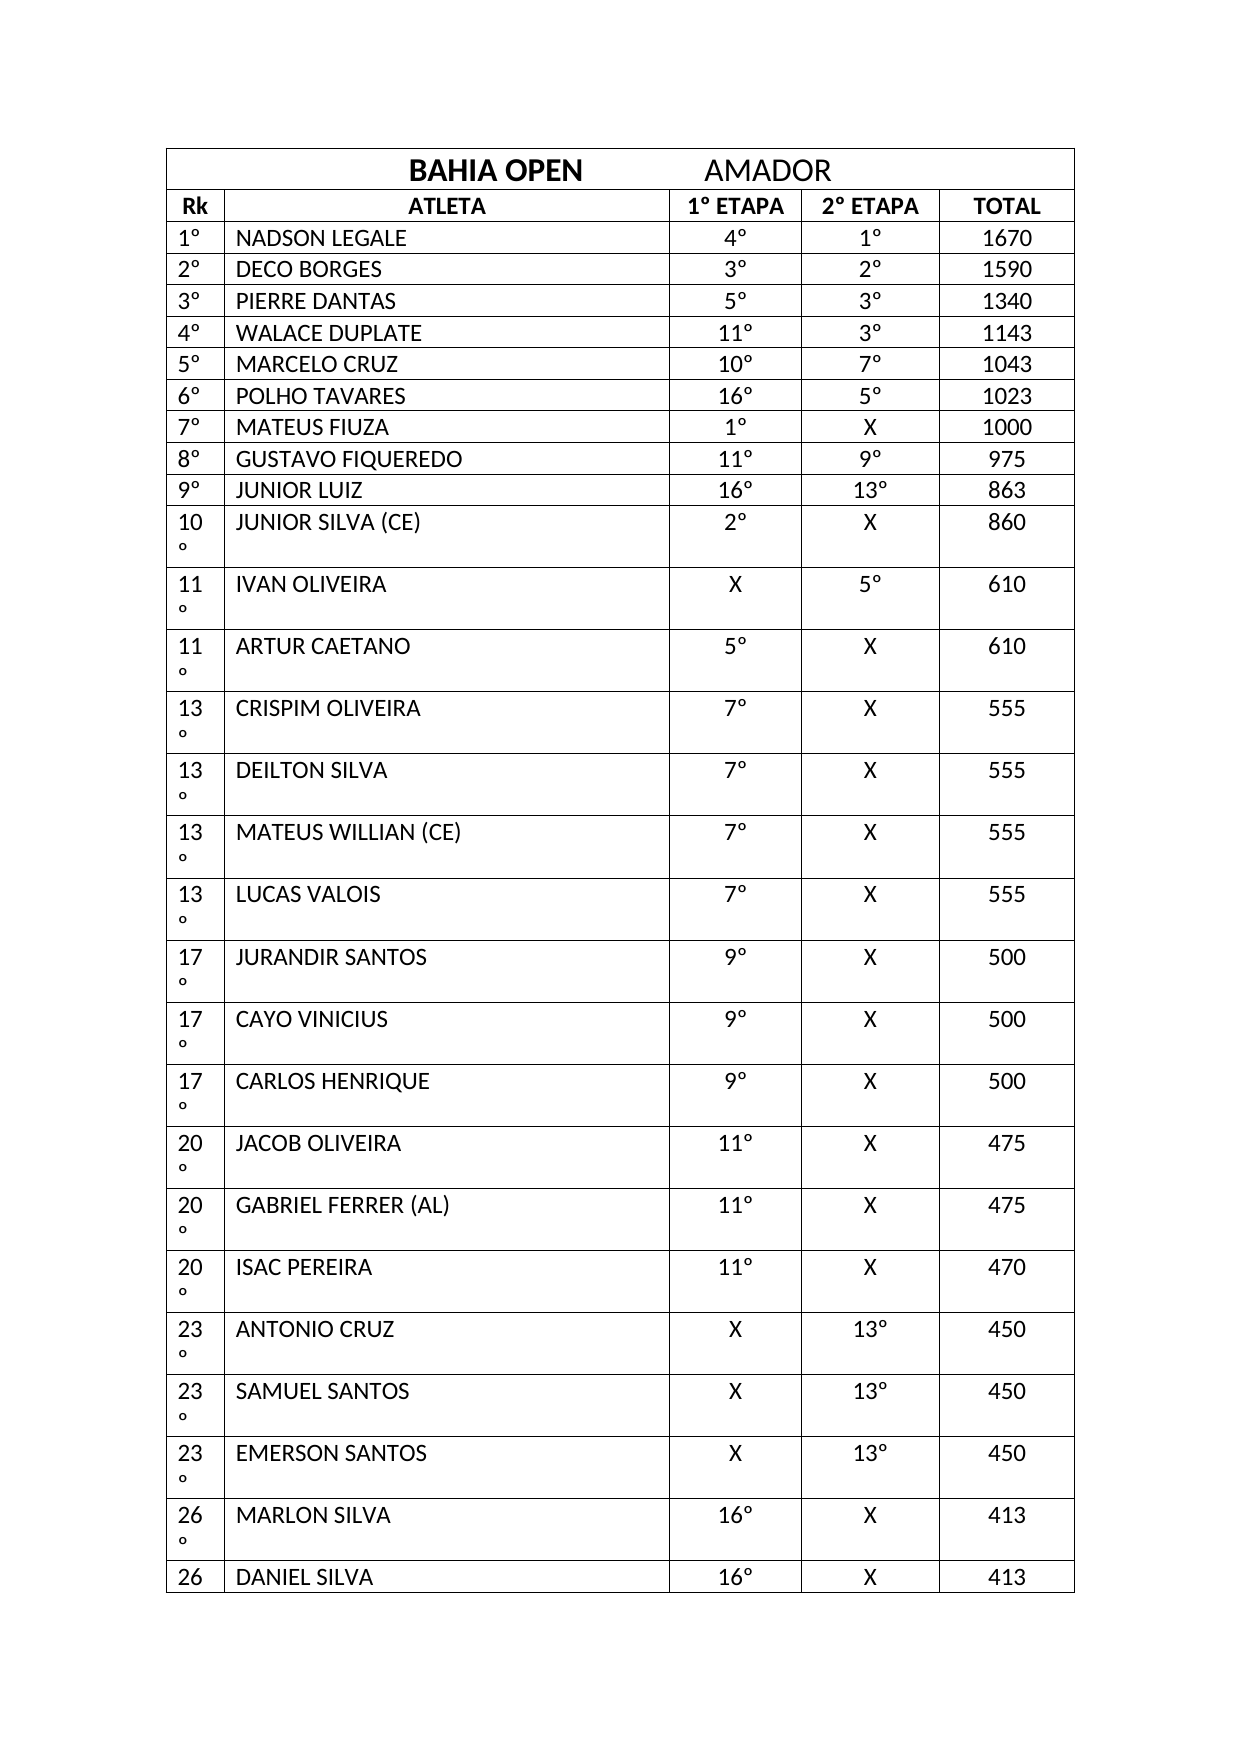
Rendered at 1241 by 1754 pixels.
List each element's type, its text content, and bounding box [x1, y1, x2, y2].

table_cell 450 [940, 1375, 1074, 1436]
table_cell MARCELO CRUZ [225, 348, 669, 379]
table_cell 1º ETAPA [670, 190, 801, 221]
table_cell 26º [167, 1561, 224, 1592]
table_cell 2º [167, 254, 224, 284]
table_cell 23º [167, 1437, 224, 1498]
table_cell X [670, 1437, 801, 1498]
table_cell CRISPIM OLIVEIRA [225, 692, 669, 753]
table_cell 11º [670, 1189, 801, 1250]
table_cell 7º [802, 348, 939, 379]
table_cell 13º [167, 816, 224, 877]
table_cell EMERSON SANTOS [225, 1437, 669, 1498]
table_cell X [802, 1003, 939, 1064]
table_cell 16º [670, 1499, 801, 1560]
table_cell 17º [167, 1065, 224, 1126]
table_cell X [802, 816, 939, 877]
table_cell 7º [670, 879, 801, 939]
table_cell X [802, 1127, 939, 1188]
table_cell 475 [940, 1127, 1074, 1188]
table_cell 500 [940, 1065, 1074, 1126]
table_cell GABRIEL FERRER (AL) [225, 1189, 669, 1250]
table_cell 20º [167, 1251, 224, 1312]
table_cell 16º [670, 1561, 801, 1592]
table_cell 11º [167, 630, 224, 691]
table_cell 26º [167, 1499, 224, 1560]
table_cell X [802, 1065, 939, 1126]
table_cell CAYO VINICIUS [225, 1003, 669, 1064]
table_cell DECO BORGES [225, 254, 669, 284]
table_cell PIERRE DANTAS [225, 285, 669, 316]
table_cell 11º [167, 568, 224, 629]
table_cell 16º [670, 475, 801, 505]
table_cell ARTUR CAETANO [225, 630, 669, 691]
table_cell 1043 [940, 348, 1074, 379]
table_cell 5º [670, 630, 801, 691]
table_cell 4º [167, 317, 224, 347]
table_cell 9º [802, 443, 939, 473]
table_cell ATLETA [225, 190, 669, 221]
table_cell 8º [167, 443, 224, 473]
table_cell 5º [802, 380, 939, 410]
table_cell X [802, 1251, 939, 1312]
table_cell Rk [167, 190, 224, 221]
table_cell 13º [802, 1437, 939, 1498]
table_cell 10º [167, 506, 224, 567]
table_cell 1670 [940, 222, 1074, 252]
table_cell X [802, 879, 939, 939]
table_cell 475 [940, 1189, 1074, 1250]
table_cell 11º [670, 443, 801, 473]
table_cell 1143 [940, 317, 1074, 347]
table_cell JUNIOR SILVA (CE) [225, 506, 669, 567]
table_cell 13º [802, 1375, 939, 1436]
table_cell 13º [802, 1313, 939, 1374]
table_cell 1º [802, 222, 939, 252]
table_cell 5º [670, 285, 801, 316]
table_cell 3º [670, 254, 801, 284]
table_cell 413 [940, 1499, 1074, 1560]
table_cell JACOB OLIVEIRA [225, 1127, 669, 1188]
table_cell NADSON LEGALE [225, 222, 669, 252]
table_cell 1000 [940, 411, 1074, 442]
table_cell 7º [167, 411, 224, 442]
table_cell 555 [940, 692, 1074, 753]
table_cell DEILTON SILVA [225, 754, 669, 815]
table_cell 16º [670, 380, 801, 410]
table_cell 7º [670, 816, 801, 877]
table_cell IVAN OLIVEIRA [225, 568, 669, 629]
table_cell 7º [670, 692, 801, 753]
table_cell X [802, 692, 939, 753]
table_cell CARLOS HENRIQUE [225, 1065, 669, 1126]
table_cell 610 [940, 568, 1074, 629]
table_cell X [802, 1561, 939, 1592]
table_cell 11º [670, 317, 801, 347]
table_cell 11º [670, 1127, 801, 1188]
table_cell 3º [802, 285, 939, 316]
table_cell X [802, 411, 939, 442]
table_cell 555 [940, 879, 1074, 939]
table_cell 4º [670, 222, 801, 252]
table_cell X [670, 1313, 801, 1374]
table_cell POLHO TAVARES [225, 380, 669, 410]
table_cell 13º [167, 692, 224, 753]
table_cell 23º [167, 1313, 224, 1374]
table_cell 2º [802, 254, 939, 284]
table_cell 450 [940, 1437, 1074, 1498]
table_cell 1590 [940, 254, 1074, 284]
table_cell 10º [670, 348, 801, 379]
table_cell 1023 [940, 380, 1074, 410]
table_cell X [670, 568, 801, 629]
table_cell 1340 [940, 285, 1074, 316]
table_cell JUNIOR LUIZ [225, 475, 669, 505]
table_cell ANTONIO CRUZ [225, 1313, 669, 1374]
table_cell 5º [167, 348, 224, 379]
table_cell 863 [940, 475, 1074, 505]
table_cell MATEUS FIUZA [225, 411, 669, 442]
table_cell 555 [940, 754, 1074, 815]
table_cell MATEUS WILLIAN (CE) [225, 816, 669, 877]
table_cell MARLON SILVA [225, 1499, 669, 1560]
table_cell 20º [167, 1127, 224, 1188]
table_cell 2º ETAPA [802, 190, 939, 221]
table_cell SAMUEL SANTOS [225, 1375, 669, 1436]
table_cell X [802, 630, 939, 691]
table_cell 555 [940, 816, 1074, 877]
table_cell 11º [670, 1251, 801, 1312]
table_cell 9º [670, 1003, 801, 1064]
table_cell X [802, 1499, 939, 1560]
table_cell JURANDIR SANTOS [225, 941, 669, 1002]
table_cell 3º [167, 285, 224, 316]
table_cell 413 [940, 1561, 1074, 1592]
table_cell TOTAL [940, 190, 1074, 221]
table_cell 17º [167, 1003, 224, 1064]
table_cell 9º [670, 941, 801, 1002]
table_cell LUCAS VALOIS [225, 879, 669, 939]
table_cell X [802, 941, 939, 1002]
table_cell 470 [940, 1251, 1074, 1312]
table_cell X [802, 754, 939, 815]
table_cell 13º [167, 879, 224, 939]
table_cell GUSTAVO FIQUEREDO [225, 443, 669, 473]
table_cell 7º [670, 754, 801, 815]
table_cell X [670, 1375, 801, 1436]
table_cell 9º [167, 475, 224, 505]
table_cell 9º [670, 1065, 801, 1126]
table_cell 5º [802, 568, 939, 629]
table_cell 13º [167, 754, 224, 815]
table_cell 975 [940, 443, 1074, 473]
table_cell 1º [670, 411, 801, 442]
table_cell 3º [802, 317, 939, 347]
table_cell DANIEL SILVA [225, 1561, 669, 1592]
table_cell WALACE DUPLATE [225, 317, 669, 347]
table_cell 610 [940, 630, 1074, 691]
table_cell 450 [940, 1313, 1074, 1374]
table_cell 2º [670, 506, 801, 567]
table_cell 1º [167, 222, 224, 252]
table_cell 860 [940, 506, 1074, 567]
table_cell ISAC PEREIRA [225, 1251, 669, 1312]
table_cell 500 [940, 1003, 1074, 1064]
table_cell 13º [802, 475, 939, 505]
table_header BAHIA OPEN AMADOR [167, 149, 1074, 189]
table_cell X [802, 506, 939, 567]
table_cell 23º [167, 1375, 224, 1436]
table_cell X [802, 1189, 939, 1250]
table_cell 6º [167, 380, 224, 410]
table_cell 20º [167, 1189, 224, 1250]
table_cell 500 [940, 941, 1074, 1002]
table_cell 17º [167, 941, 224, 1002]
